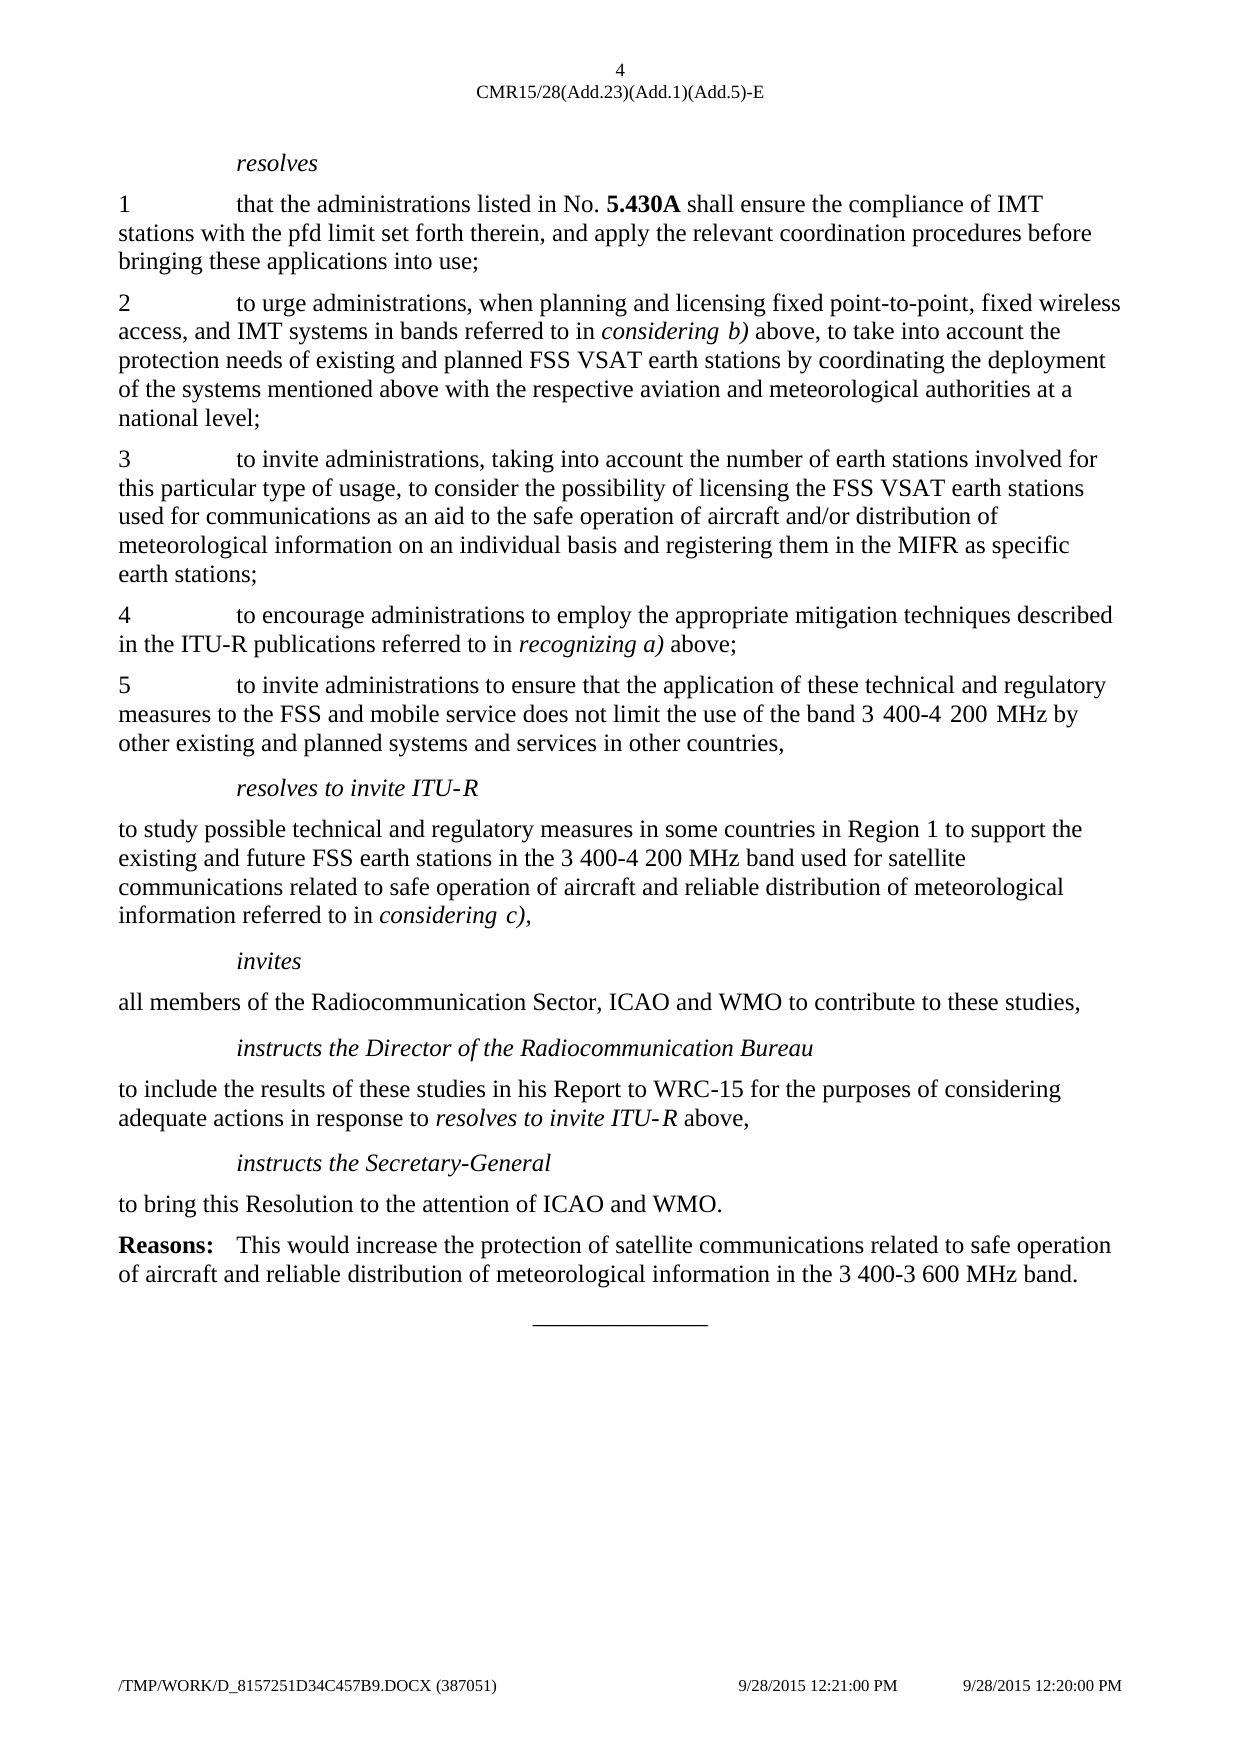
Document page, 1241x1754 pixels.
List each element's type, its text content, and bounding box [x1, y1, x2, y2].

text to bring this Resolution to the attention of ICAO and WMO. [118, 1189, 1122, 1218]
text ______________ [118, 1301, 1122, 1329]
text Reasons: This would increase the protection of satellite communications related to safe operation of aircraft and reliable distribution of meteorological information in the 3 400-3 600 MHz band. [118, 1231, 1122, 1288]
text instructs the Secretary-General [236, 1148, 1122, 1177]
